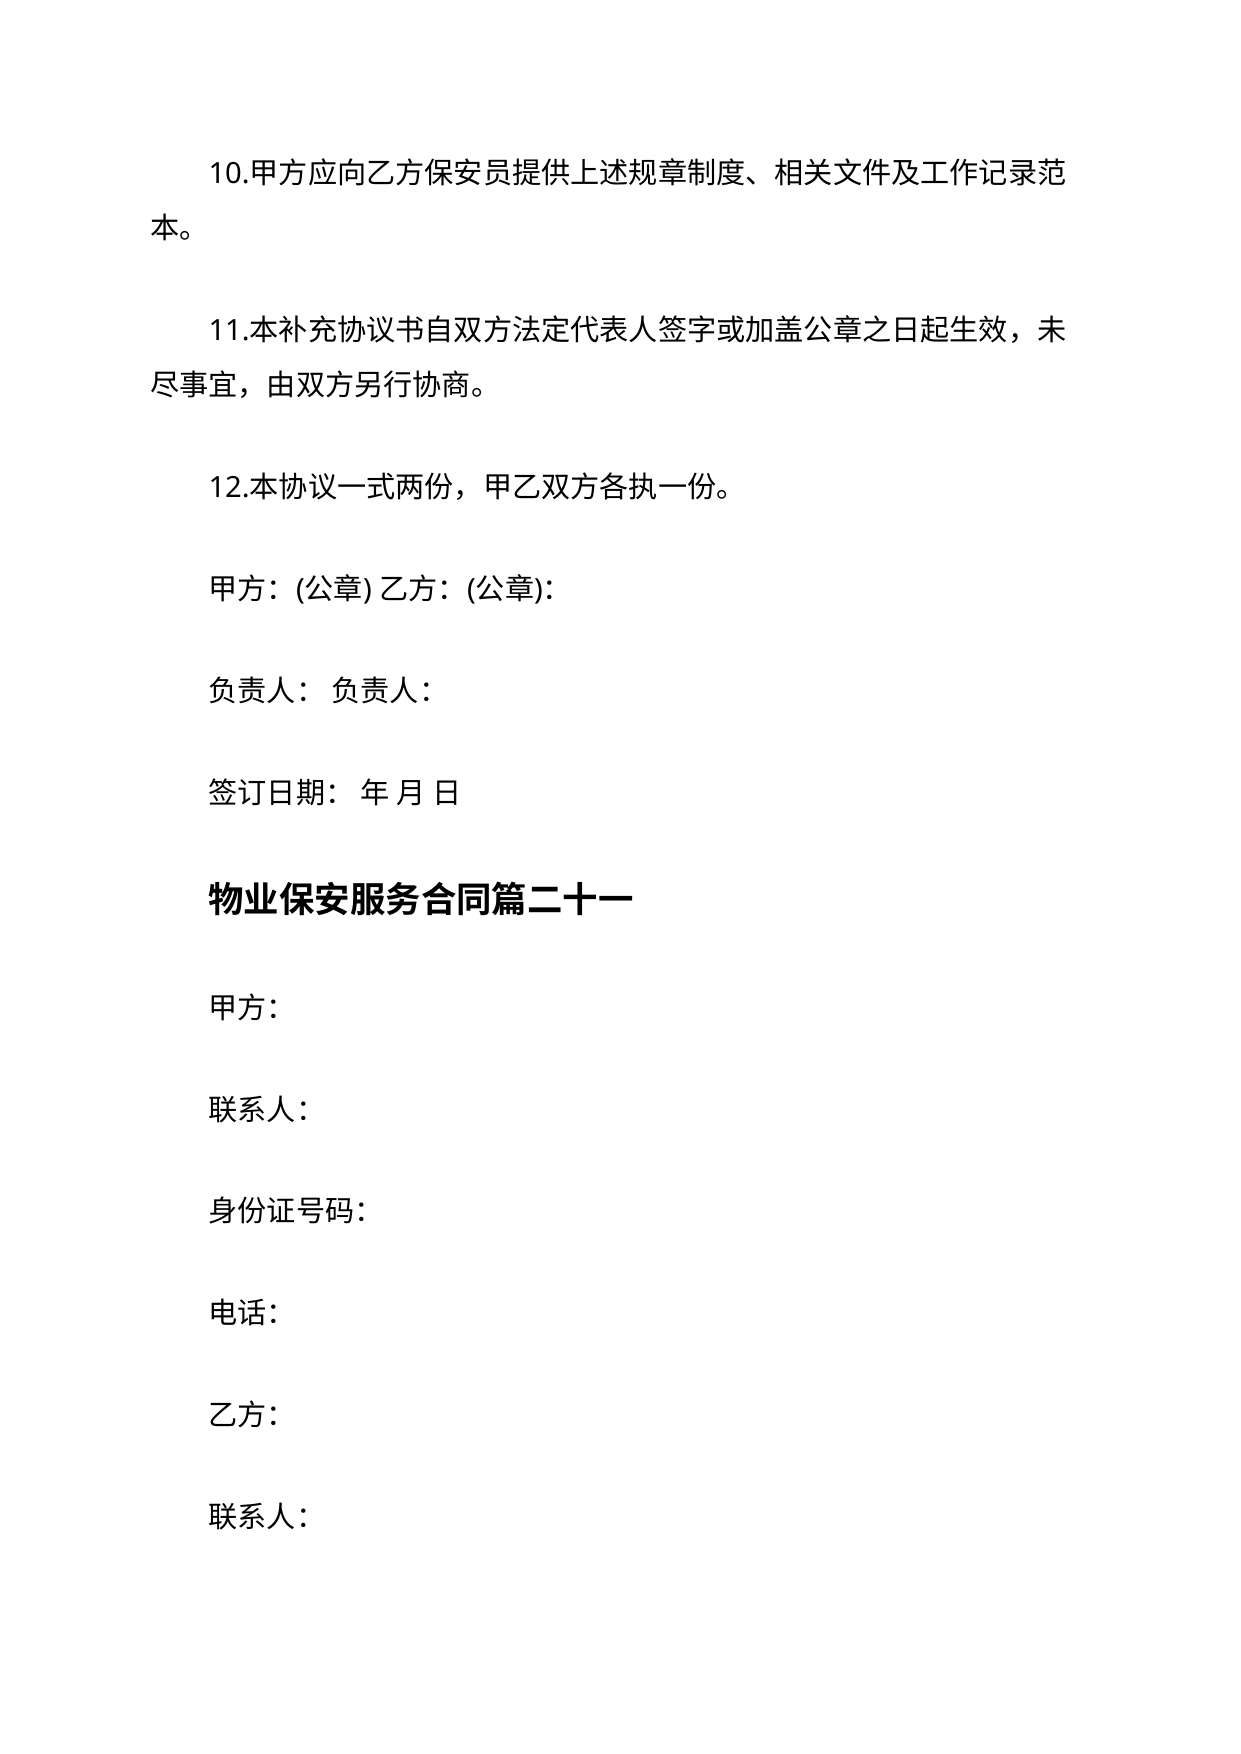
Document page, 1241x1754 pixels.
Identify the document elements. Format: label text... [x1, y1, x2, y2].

text 物业保安服务合同篇二十一 [150, 871, 1090, 922]
text 乙方： [150, 1392, 1090, 1434]
text 甲方：(公章) 乙方：(公章)： [150, 566, 1090, 608]
text 甲方： [150, 984, 1090, 1027]
text 签订日期： 年 月 日 [150, 769, 1090, 812]
text 12.本协议一式两份，甲乙双方各执一份。 [150, 463, 1090, 506]
text 联系人： [150, 1493, 1090, 1536]
text 负责人： 负责人： [150, 667, 1090, 710]
text 联系人： [150, 1086, 1090, 1128]
text 10.甲方应向乙方保安员提供上述规章制度、相关文件及工作记录范本。 [150, 150, 1090, 247]
text 身份证号码： [150, 1188, 1090, 1230]
text 11.本补充协议书自双方法定代表人签字或加盖公章之日起生效，未尽事宜，由双方另行协商。 [150, 307, 1090, 404]
text 电话： [150, 1290, 1090, 1332]
